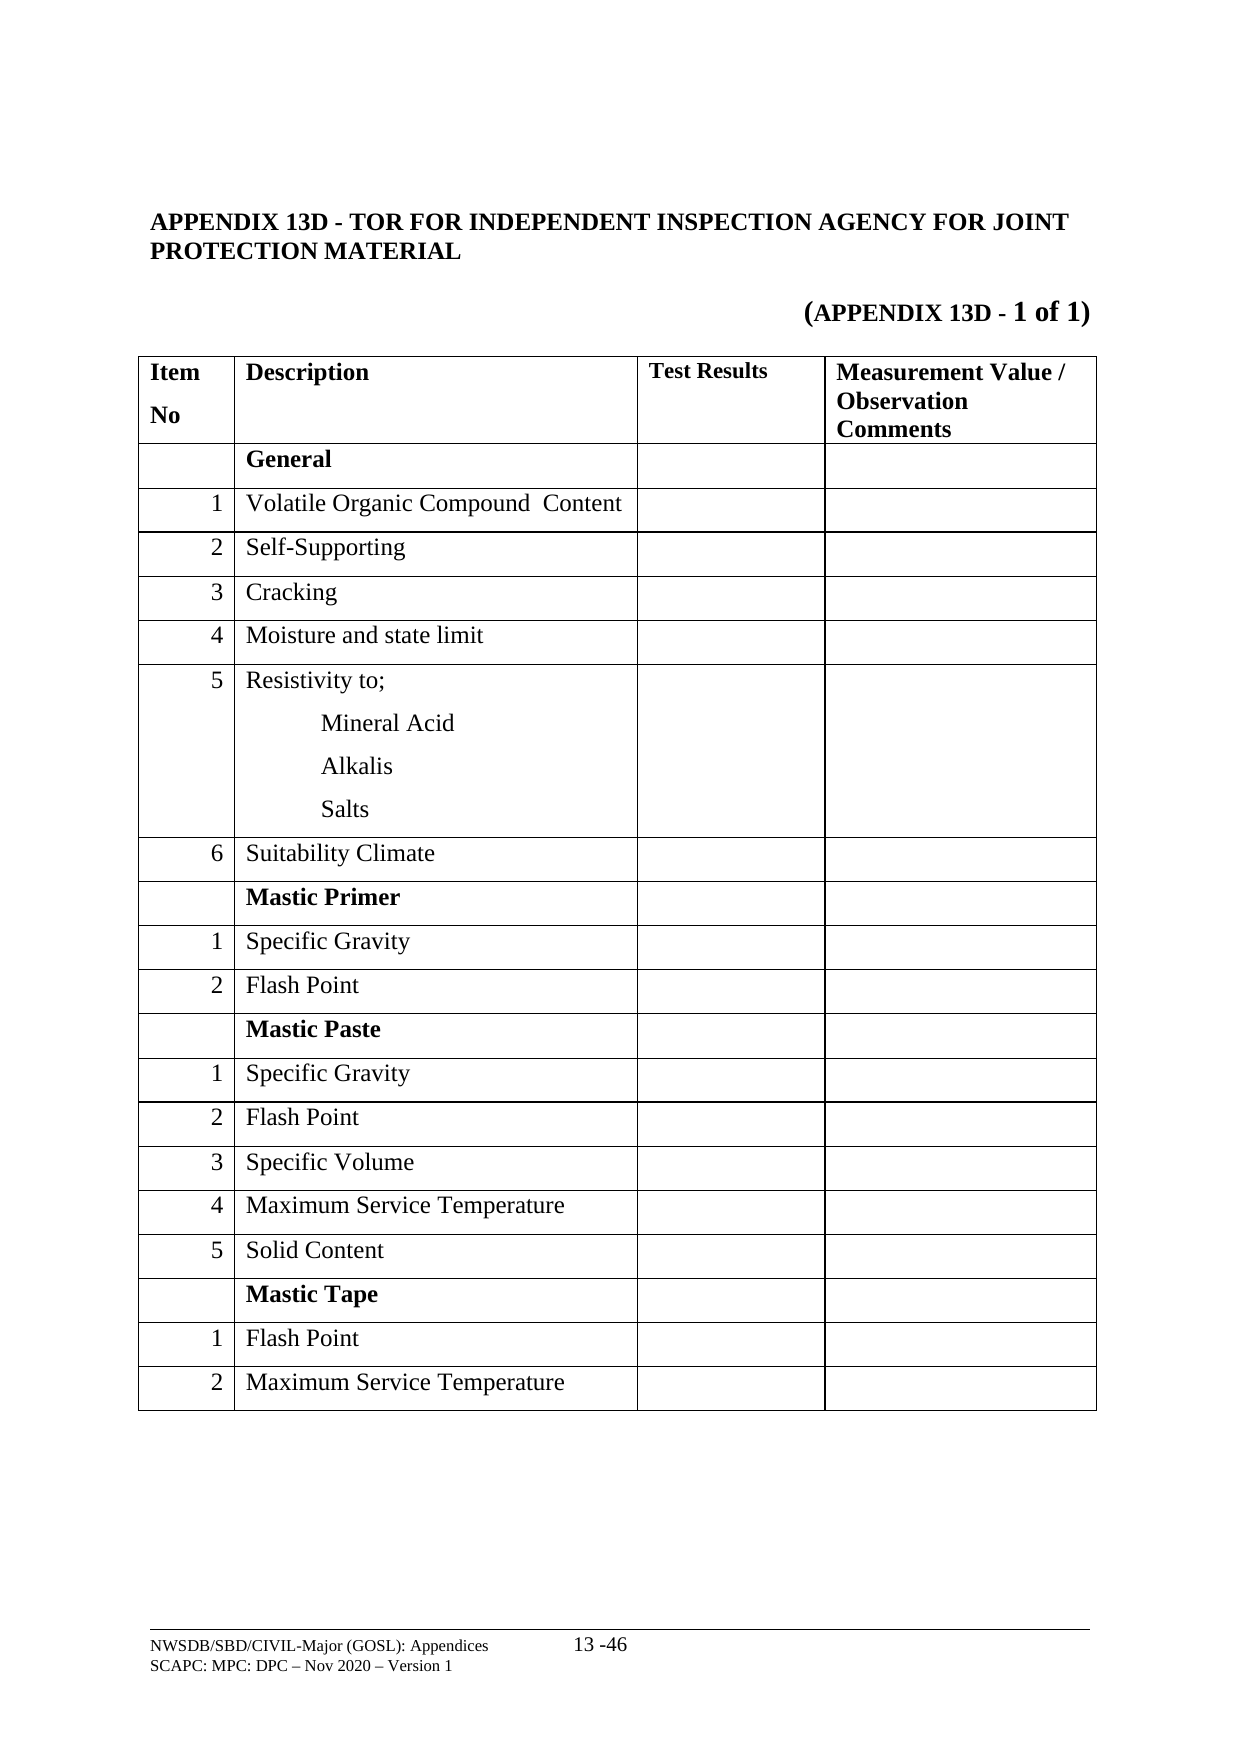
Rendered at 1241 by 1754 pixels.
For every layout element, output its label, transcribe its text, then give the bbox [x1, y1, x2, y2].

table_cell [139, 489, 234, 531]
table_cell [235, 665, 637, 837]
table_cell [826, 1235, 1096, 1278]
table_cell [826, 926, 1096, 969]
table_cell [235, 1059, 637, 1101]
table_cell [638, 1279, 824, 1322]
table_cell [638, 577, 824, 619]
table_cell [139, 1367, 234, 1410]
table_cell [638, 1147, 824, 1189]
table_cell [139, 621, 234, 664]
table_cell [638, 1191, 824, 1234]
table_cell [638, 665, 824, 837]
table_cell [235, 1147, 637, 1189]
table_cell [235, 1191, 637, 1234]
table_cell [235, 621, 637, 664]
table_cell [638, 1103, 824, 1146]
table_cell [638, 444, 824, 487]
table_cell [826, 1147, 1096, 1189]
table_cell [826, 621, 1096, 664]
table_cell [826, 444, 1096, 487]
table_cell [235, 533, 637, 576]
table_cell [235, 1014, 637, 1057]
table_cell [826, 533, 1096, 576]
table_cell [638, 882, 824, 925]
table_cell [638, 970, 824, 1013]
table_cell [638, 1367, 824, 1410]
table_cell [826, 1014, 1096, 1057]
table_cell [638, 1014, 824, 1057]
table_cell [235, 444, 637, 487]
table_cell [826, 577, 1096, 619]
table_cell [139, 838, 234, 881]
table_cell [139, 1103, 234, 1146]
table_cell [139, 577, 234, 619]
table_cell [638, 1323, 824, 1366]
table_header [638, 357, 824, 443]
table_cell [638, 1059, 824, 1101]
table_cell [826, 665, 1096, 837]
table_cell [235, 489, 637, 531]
text APPENDIX 13D - TOR FOR INDEPENDENT INSPECTION AGENCY FOR joint protection Material [150, 207, 1090, 265]
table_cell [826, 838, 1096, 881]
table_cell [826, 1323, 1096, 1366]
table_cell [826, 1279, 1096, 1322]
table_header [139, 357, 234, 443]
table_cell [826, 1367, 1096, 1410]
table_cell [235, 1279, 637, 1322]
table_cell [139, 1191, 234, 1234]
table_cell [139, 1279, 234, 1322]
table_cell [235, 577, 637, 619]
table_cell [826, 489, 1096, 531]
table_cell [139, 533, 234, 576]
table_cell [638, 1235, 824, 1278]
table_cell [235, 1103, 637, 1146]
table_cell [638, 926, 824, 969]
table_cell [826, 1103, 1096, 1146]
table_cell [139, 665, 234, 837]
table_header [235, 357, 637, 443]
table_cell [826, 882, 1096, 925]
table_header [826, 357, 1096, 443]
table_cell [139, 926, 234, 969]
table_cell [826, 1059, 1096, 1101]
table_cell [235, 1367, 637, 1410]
text (Appendix 13D - 1 of 1) [150, 294, 1090, 327]
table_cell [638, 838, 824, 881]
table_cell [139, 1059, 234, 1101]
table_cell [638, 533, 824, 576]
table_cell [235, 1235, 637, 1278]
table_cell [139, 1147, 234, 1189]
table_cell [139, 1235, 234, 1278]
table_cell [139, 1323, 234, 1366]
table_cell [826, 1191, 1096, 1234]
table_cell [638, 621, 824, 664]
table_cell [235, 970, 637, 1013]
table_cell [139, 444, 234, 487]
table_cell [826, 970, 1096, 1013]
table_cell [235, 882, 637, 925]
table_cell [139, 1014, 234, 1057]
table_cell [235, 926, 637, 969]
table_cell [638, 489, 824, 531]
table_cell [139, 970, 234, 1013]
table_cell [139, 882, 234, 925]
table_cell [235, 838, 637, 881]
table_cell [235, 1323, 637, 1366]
